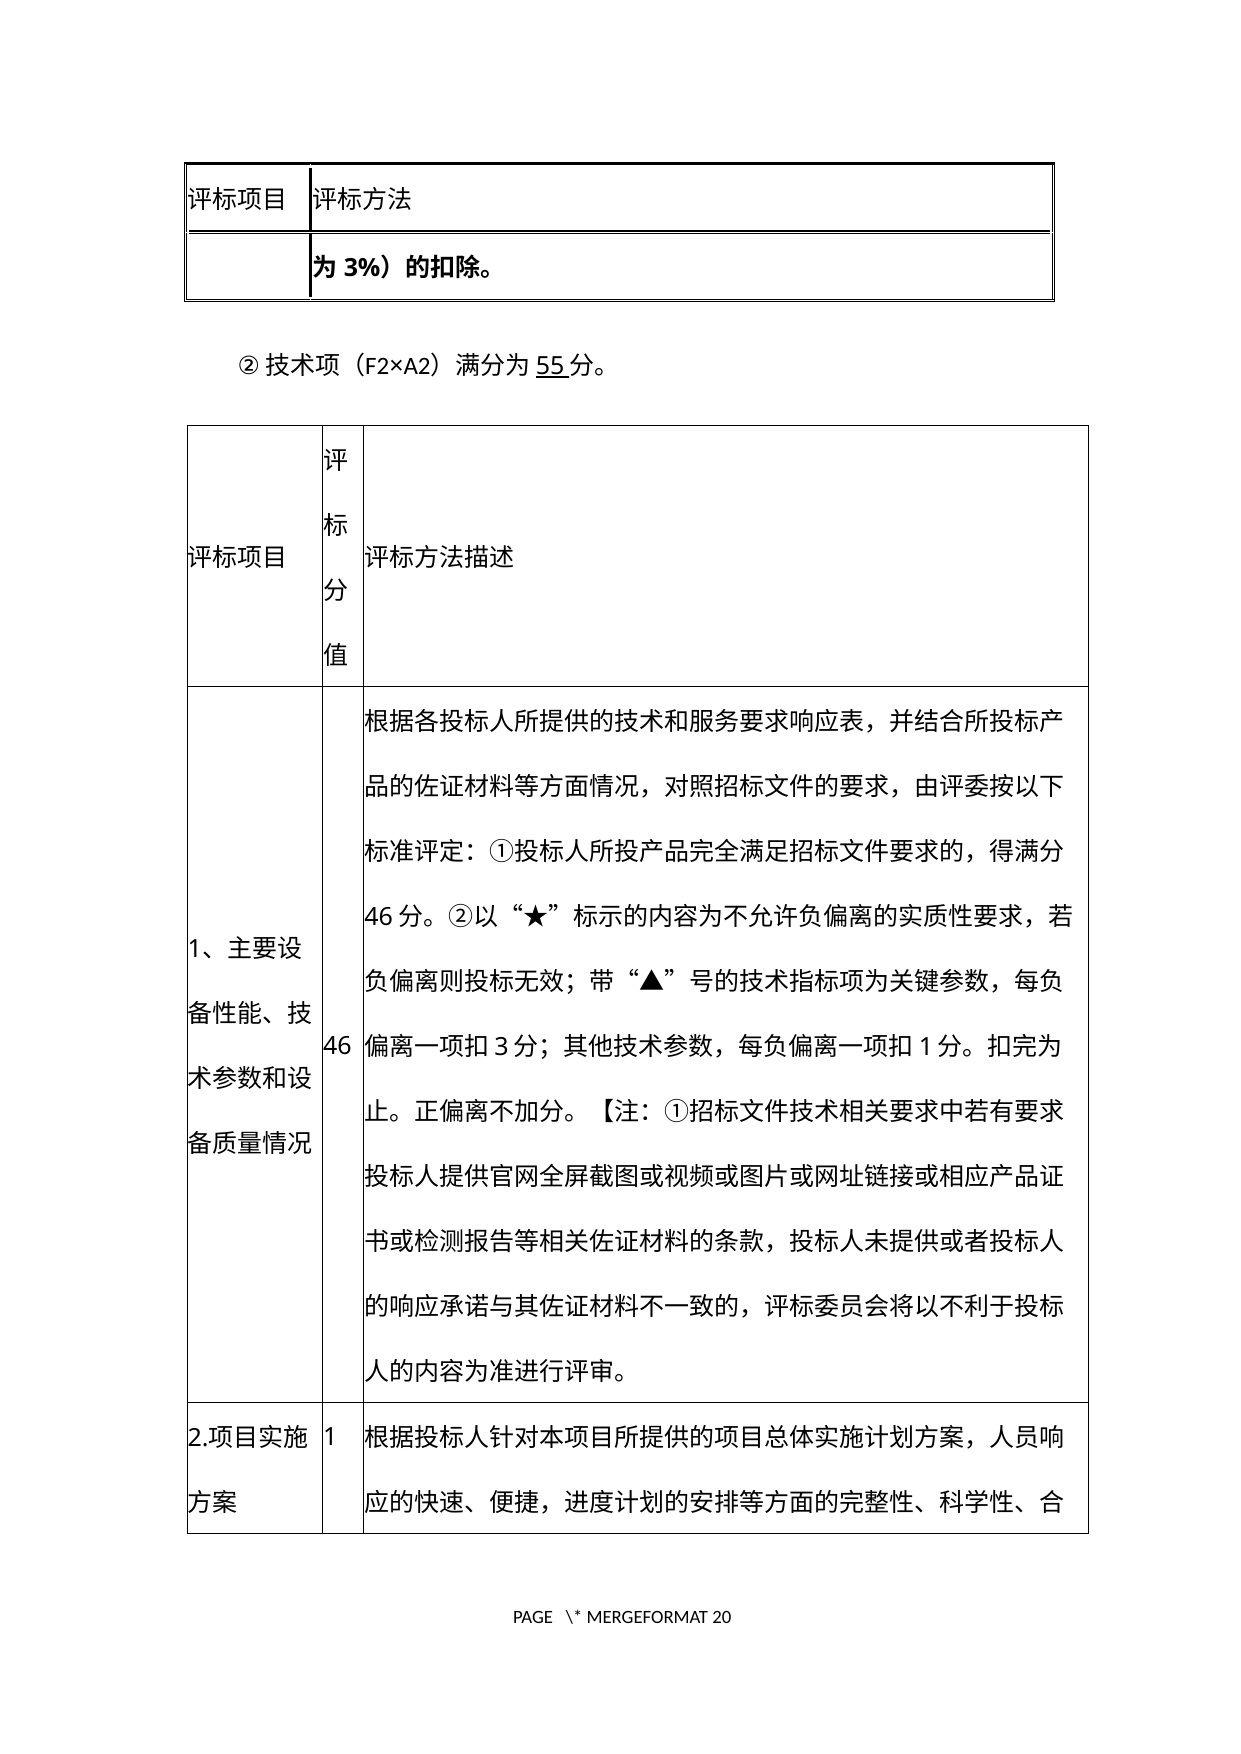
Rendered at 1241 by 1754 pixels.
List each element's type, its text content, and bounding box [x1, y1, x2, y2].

table_cell 根据各投标人所提供的技术和服务要求响应表，并结合所投标产品的佐证材料等方面情况，对照招标文件的要求，由评委按以下标准评定：①投标人所投产品完全满足招标文件要求的，得满分46分。②以“★”标示的内容为不允许负偏离的实质性要求，若负偏离则投标无效；带“▲”号的技术指标项为关键参数，每负偏离一项扣3分；其他技术参数，每负偏离一项扣1分。扣完为止。正偏离不加分。【注：①招标文件技术相关要求中若有要求投标人提供官网全屏截图或视频或图片或网址链接或相应产品证书或检测报告等相关佐证材料的条款，投标人未提供或者投标人的响应承诺与其佐证材料不一致的，评标委员会将以不利于投标人的内容为准进行评审。 [364, 687, 1088, 1402]
table_header 评标方法描述 [364, 426, 1088, 686]
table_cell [364, 1403, 1088, 1533]
table_header 评标方法 [310, 165, 1052, 230]
table_cell 2.项目实施方案 [188, 1403, 322, 1533]
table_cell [310, 230, 1052, 298]
table_cell 1、主要设备性能、技术参数和设备质量情况 [188, 687, 322, 1402]
table_cell 46 [323, 687, 363, 1402]
table_cell 小型、微型企业，监狱企业，残疾人 [187, 230, 310, 298]
text ②技术项（F2×A2）满分为55分。 [187, 331, 1053, 396]
table_header 评标项目 [187, 165, 310, 230]
table_cell 1 [323, 1403, 363, 1533]
table_header 评标分值 [323, 426, 363, 686]
table_header 评标项目 [188, 426, 322, 686]
